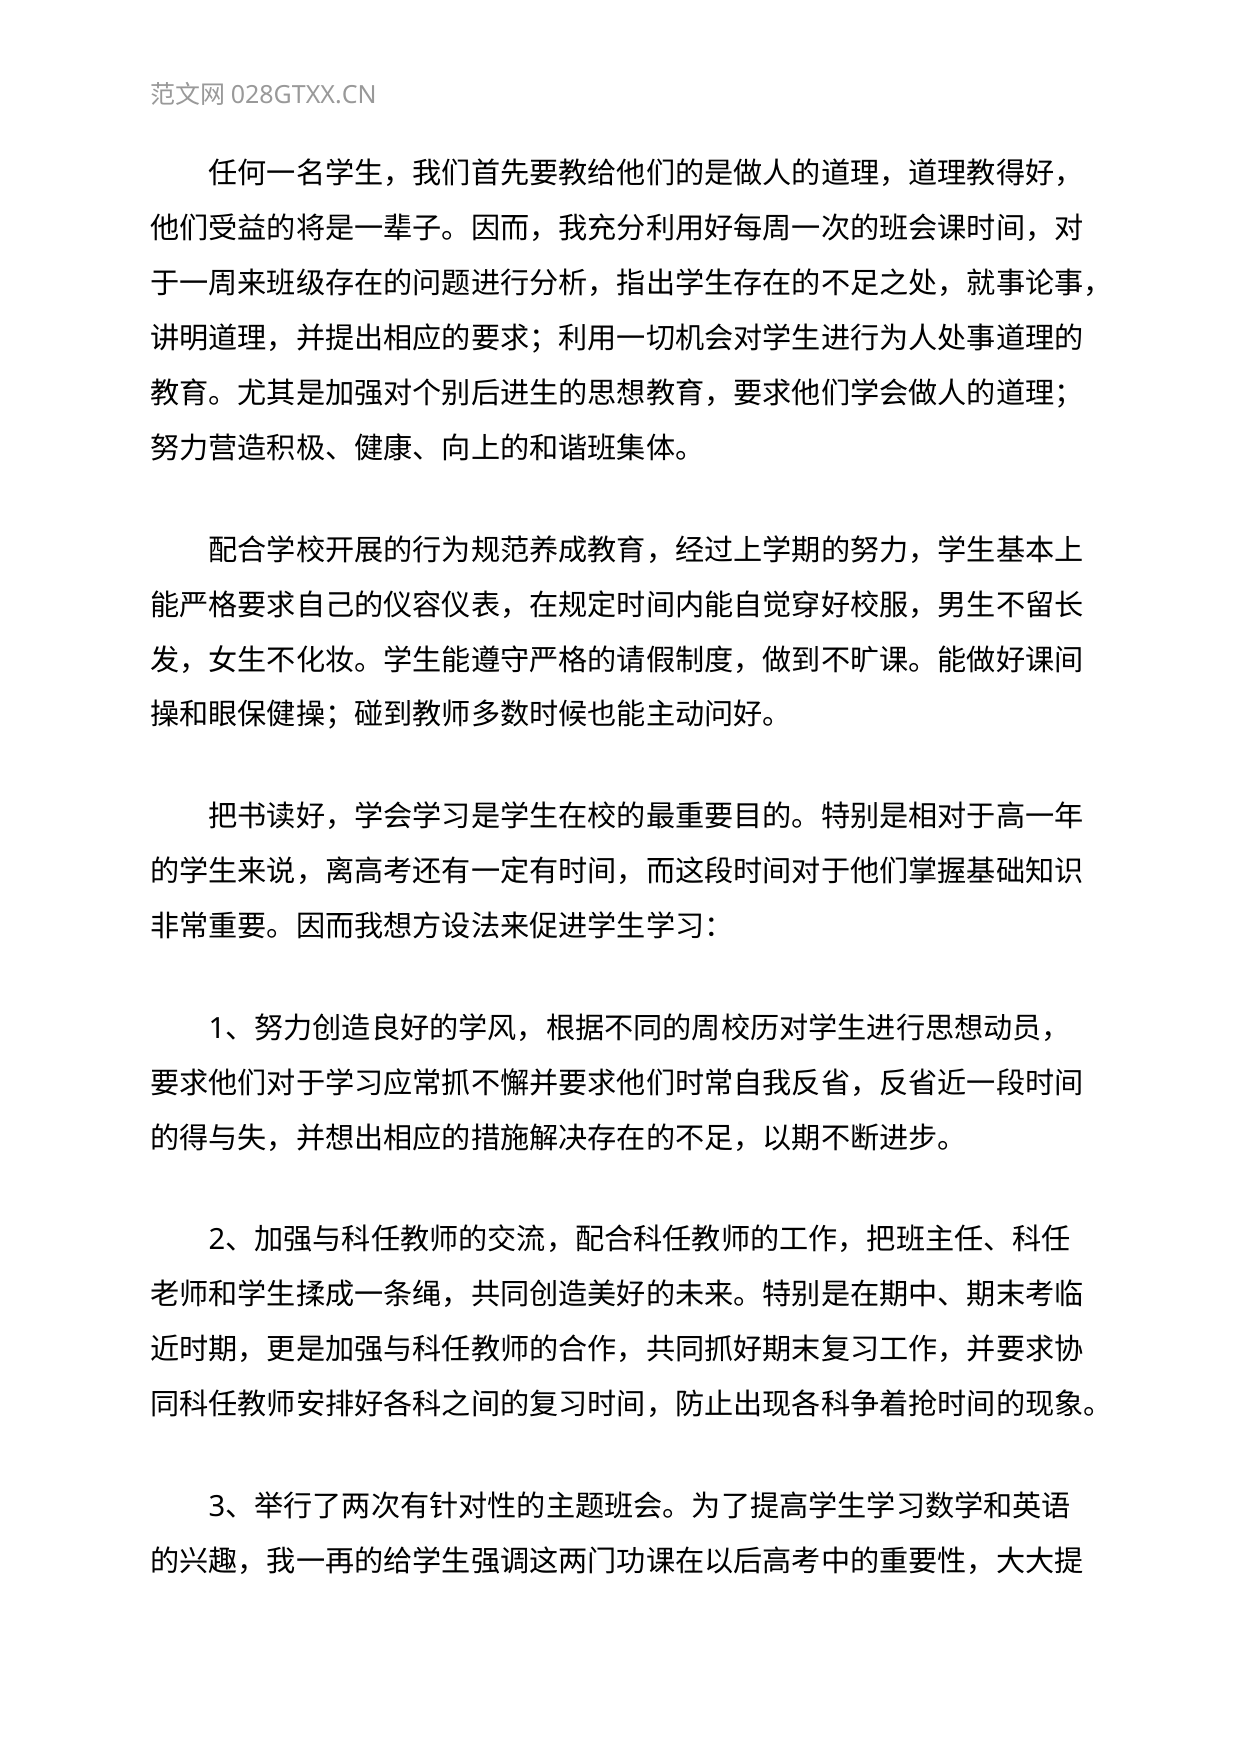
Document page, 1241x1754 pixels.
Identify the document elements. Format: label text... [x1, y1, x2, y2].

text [150, 1482, 1090, 1580]
text 2、加强与科任教师的交流，配合科任教师的工作，把班主任、科任老师和学生揉成一条绳，共同创造美好的未来。特别是在期中、期末考临近时期，更是加强与科任教师的合作，共同抓好期末复习工作，并要求协同科任教师安排好各科之间的复习时间，防止出现各科争着抢时间的现象。 [150, 1216, 1090, 1423]
text 1、努力创造良好的学风，根据不同的周校历对学生进行思想动员，要求他们对于学习应常抓不懈并要求他们时常自我反省，反省近一段时间的得与失，并想出相应的措施解决存在的不足，以期不断进步。 [150, 1004, 1090, 1156]
text 配合学校开展的行为规范养成教育，经过上学期的努力，学生基本上能严格要求自己的仪容仪表，在规定时间内能自觉穿好校服，男生不留长发，女生不化妆。学生能遵守严格的请假制度，做到不旷课。能做好课间操和眼保健操；碰到教师多数时候也能主动问好。 [150, 526, 1090, 733]
text 把书读好，学会学习是学生在校的最重要目的。特别是相对于高一年的学生来说，离高考还有一定有时间，而这段时间对于他们掌握基础知识非常重要。因而我想方设法来促进学生学习： [150, 793, 1090, 945]
text 任何一名学生，我们首先要教给他们的是做人的道理，道理教得好，他们受益的将是一辈子。因而，我充分利用好每周一次的班会课时间，对于一周来班级存在的问题进行分析，指出学生存在的不足之处，就事论事，讲明道理，并提出相应的要求；利用一切机会对学生进行为人处事道理的教育。尤其是加强对个别后进生的思想教育，要求他们学会做人的道理；努力营造积极、健康、向上的和谐班集体。 [150, 150, 1090, 467]
